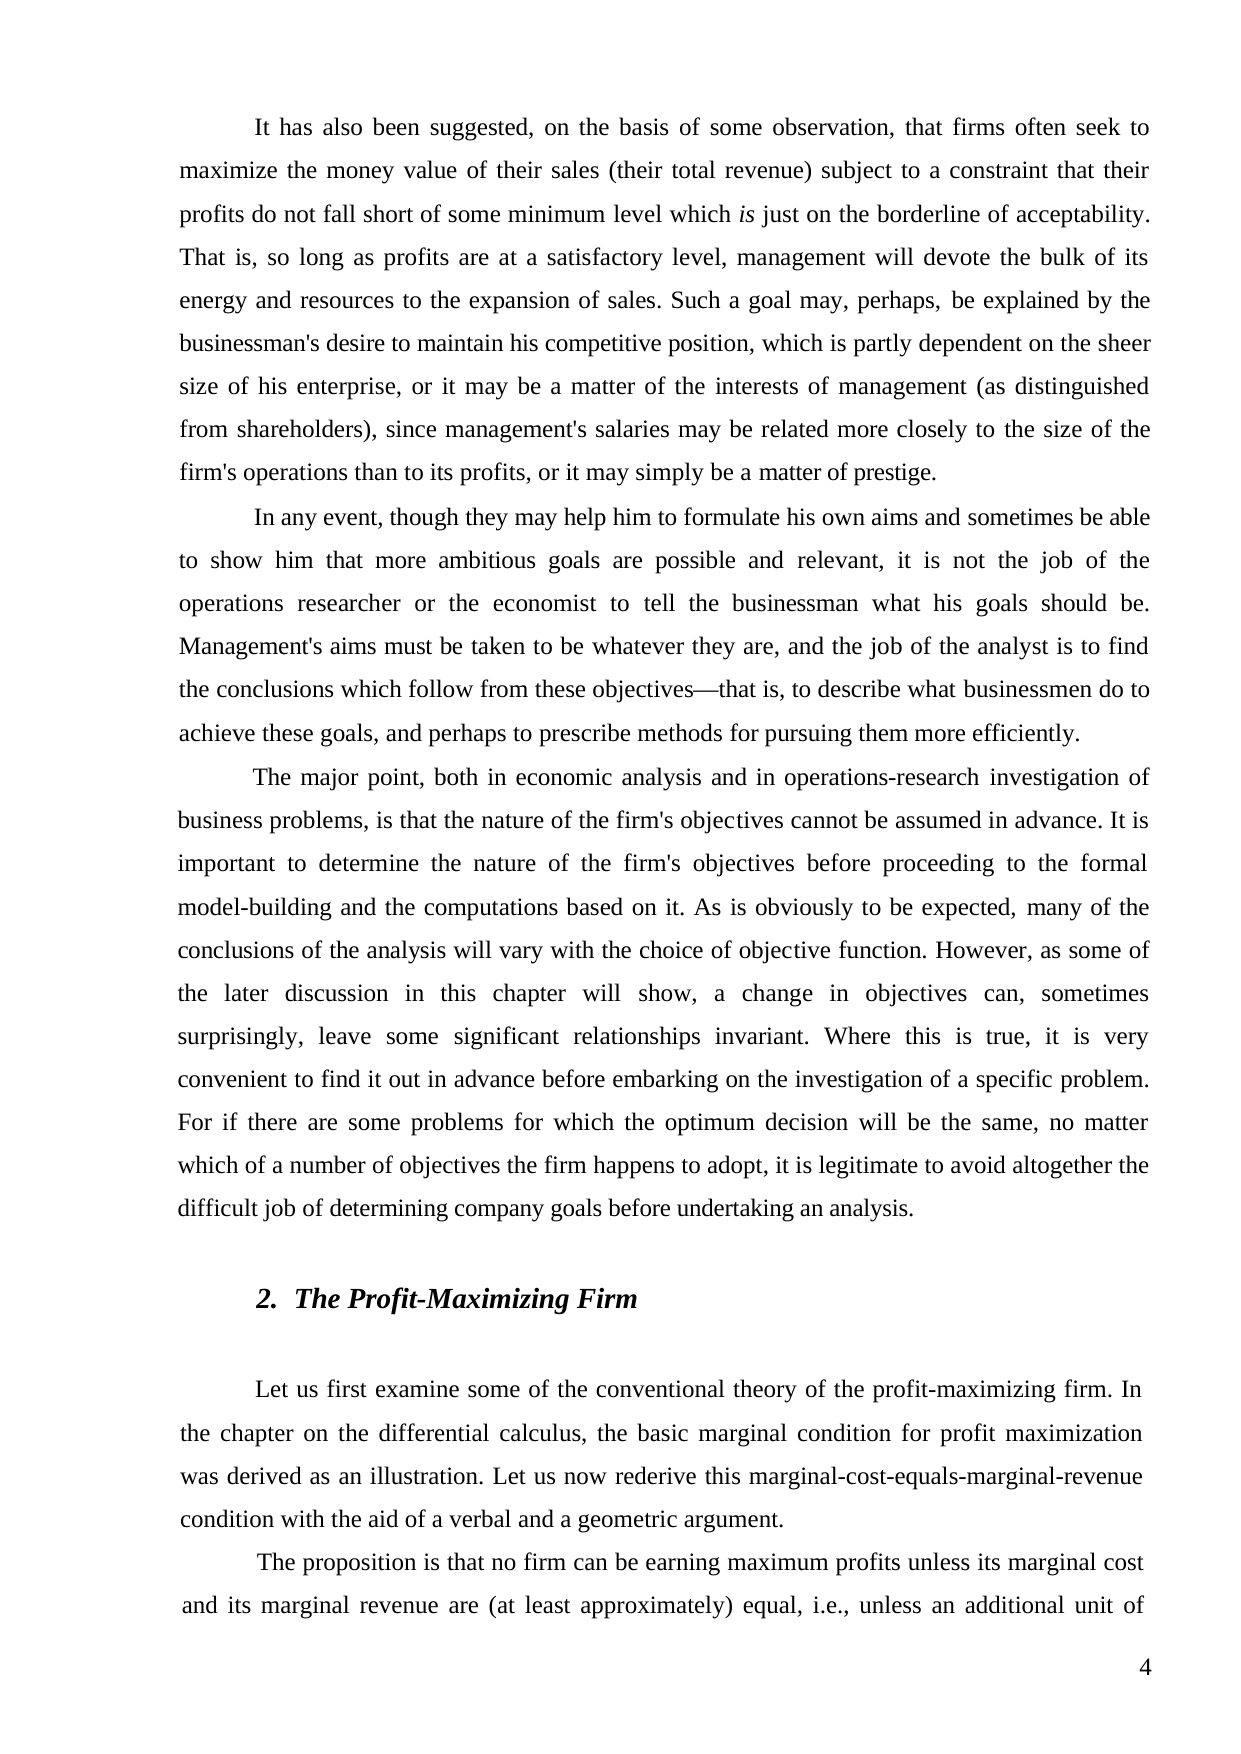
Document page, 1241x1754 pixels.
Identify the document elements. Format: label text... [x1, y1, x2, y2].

text The major point, both in economic analysis and in operations-research investigation of business problems, is that the nature of the firm's objectives cannot be assumed in advance. It is important to determine the nature of the firm's objectives before proceeding to the formal model-building and the computations based on it. As is obviously to be expected, many of the conclusions of the analysis will vary with the choice of objective function. However, as some of the later discussion in this chapter will show, a change in objectives can, sometimes surprisingly, leave some significant relationships invariant. Where this is true, it is very convenient to find it out in advance before embarking on the investigation of a specific problem. For if there are some problems for which the optimum decision will be the same, no matter which of a number of objectives the firm happens to adopt, it is legitimate to avoid altogether the difficult job of determining company goals before undertaking an analysis. [177, 762, 1150, 1222]
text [182, 1547, 1145, 1619]
text Let us first examine some of the conventional theory of the profit-maximizing firm. In the chapter on the differential calculus, the basic marginal condition for profit maximization was derived as an illustration. Let us now rederive this marginal-cost-equals-marginal-revenue condition with the aid of a verbal and a geometric argument. [180, 1374, 1144, 1533]
list The Profit-Maximizing Firm [256, 1281, 1152, 1315]
text It has also been suggested, on the basis of some observation, that firms often seek to maximize the money value of their sales (their total revenue) subject to a constraint that their profits do not fall short of some minimum level which is just on the borderline of acceptability. That is, so long as profits are at a satisfactory level, management will devote the bulk of its energy and resources to the expansion of sales. Such a goal may, perhaps, be explained by the businessman's desire to maintain his competitive position, which is partly dependent on the sheer size of his enterprise, or it may be a matter of the interests of management (as distinguished from shareholders), since management's salaries may be related more closely to the size of the firm's operations than to its profits, or it may simply be a matter of prestige. [179, 112, 1151, 486]
text In any event, though they may help him to formulate his own aims and sometimes be able to show him that more ambitious goals are possible and relevant, it is not the job of the operations researcher or the economist to tell the businessman what his goals should be. Management's aims must be taken to be whatever they are, and the job of the analyst is to find the conclusions which follow from these objectives—that is, to describe what businessmen do to achieve these goals, and perhaps to prescribe methods for pursuing them more efficiently. [179, 502, 1150, 746]
